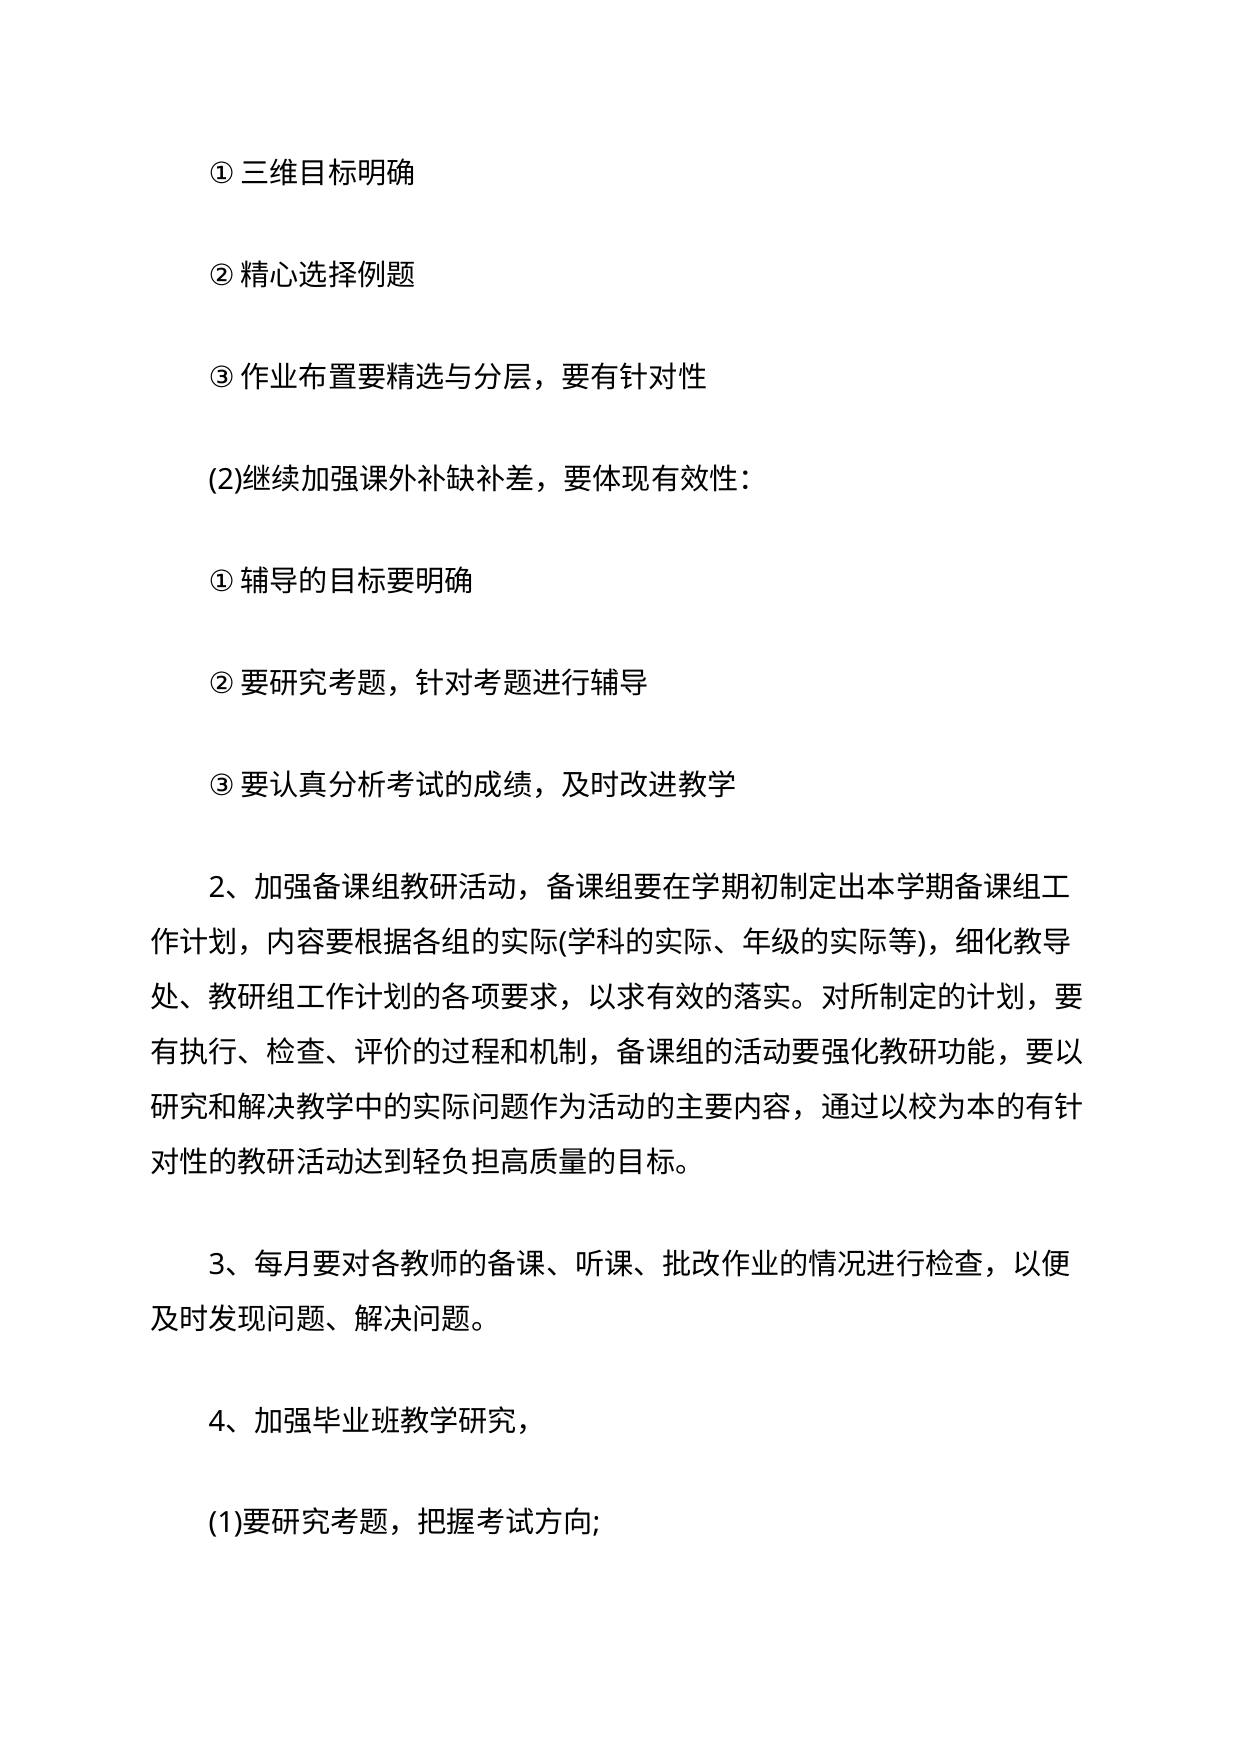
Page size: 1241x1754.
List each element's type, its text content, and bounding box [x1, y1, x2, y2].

text 3、每月要对各教师的备课、听课、批改作业的情况进行检查，以便及时发现问题、解决问题。 [150, 1240, 1090, 1338]
text ③要认真分析考试的成绩，及时改进教学 [150, 762, 1090, 804]
text ②要研究考题，针对考题进行辅导 [150, 660, 1090, 702]
text 2、加强备课组教研活动，备课组要在学期初制定出本学期备课组工作计划，内容要根据各组的实际(学科的实际、年级的实际等)，细化教导处、教研组工作计划的各项要求，以求有效的落实。对所制定的计划，要有执行、检查、评价的过程和机制，备课组的活动要强化教研功能，要以研究和解决教学中的实际问题作为活动的主要内容，通过以校为本的有针对性的教研活动达到轻负担高质量的目标。 [150, 864, 1090, 1181]
text ①三维目标明确 [150, 150, 1090, 192]
text ③作业布置要精选与分层，要有针对性 [150, 354, 1090, 396]
text ①辅导的目标要明确 [150, 558, 1090, 600]
text 4、加强毕业班教学研究， [150, 1397, 1090, 1439]
text (2)继续加强课外补缺补差，要体现有效性： [150, 456, 1090, 498]
text ②精心选择例题 [150, 252, 1090, 294]
text (1)要研究考题，把握考试方向; [150, 1499, 1090, 1541]
